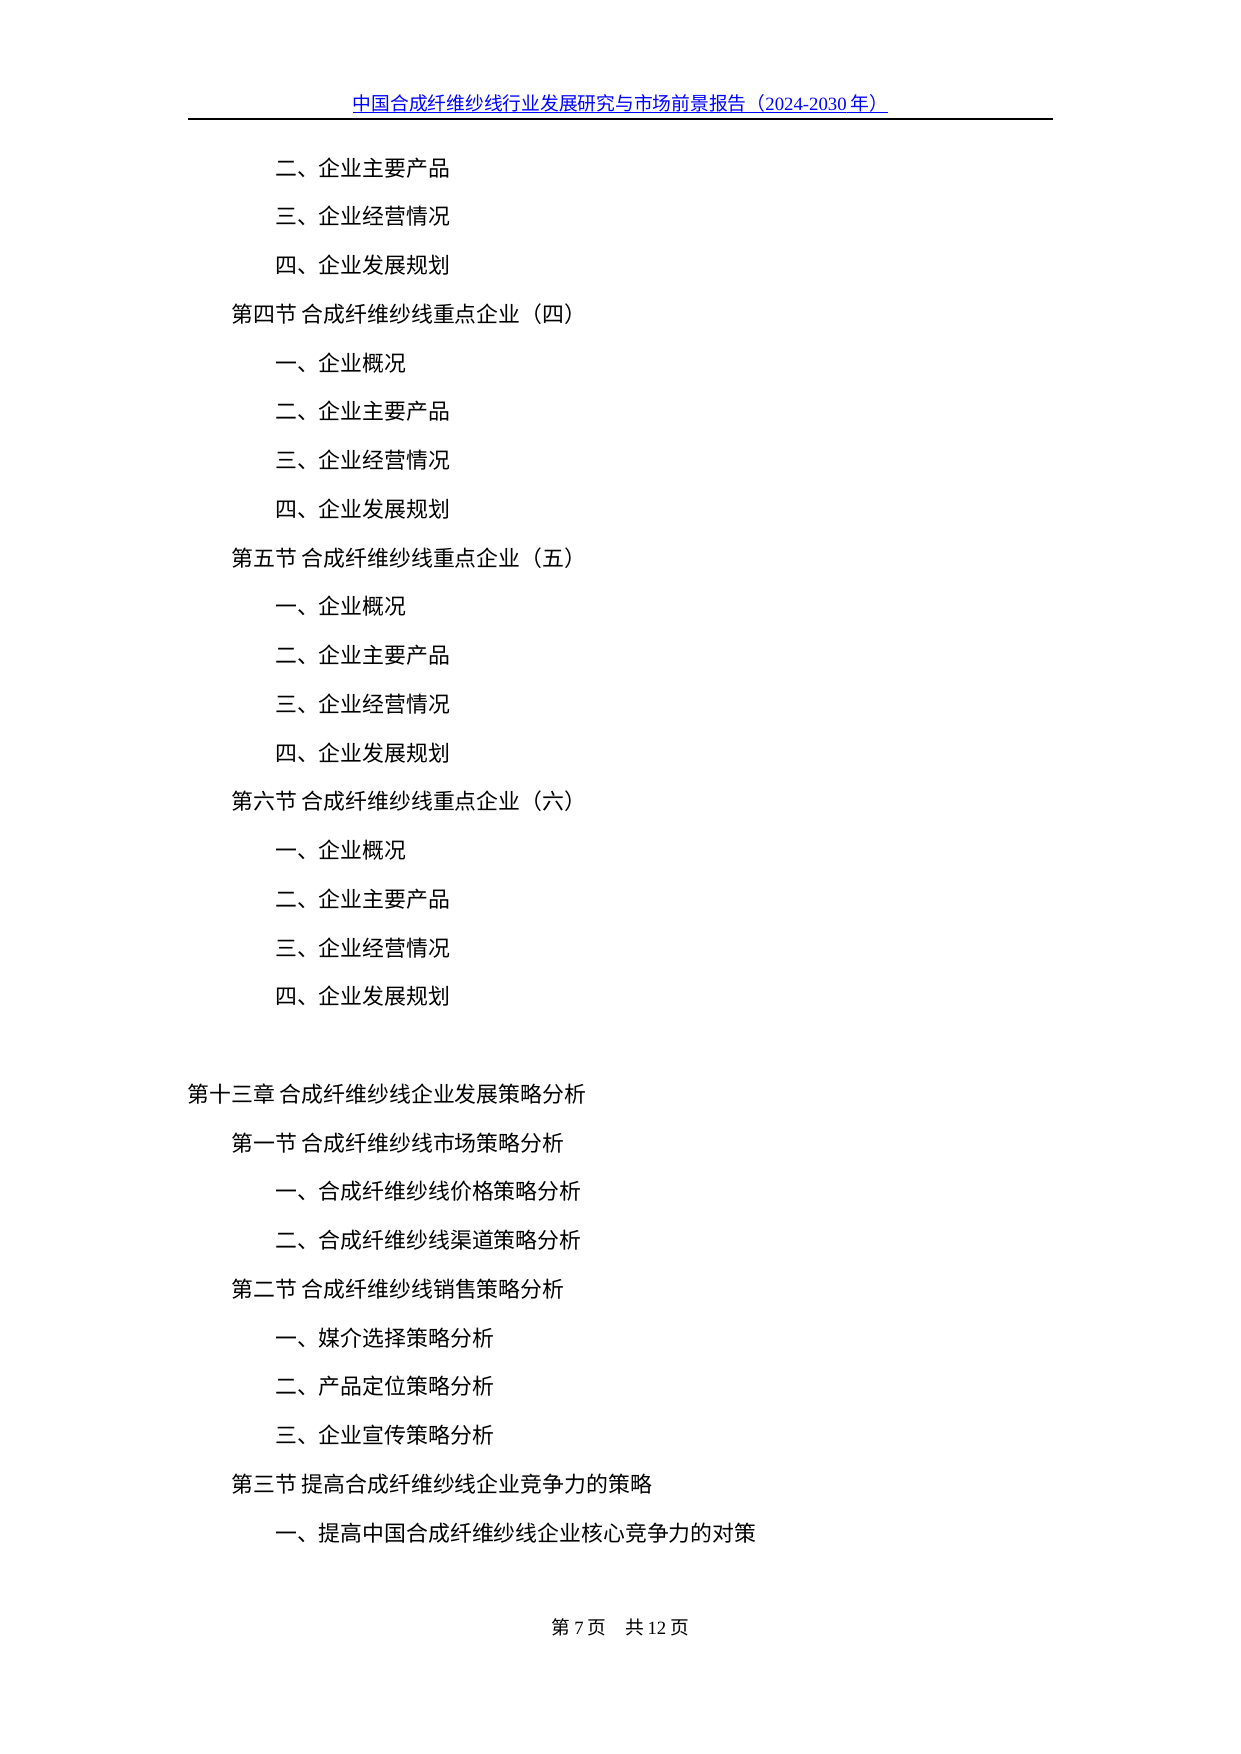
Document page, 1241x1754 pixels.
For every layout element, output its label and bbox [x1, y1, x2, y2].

text [187, 150, 1053, 1548]
